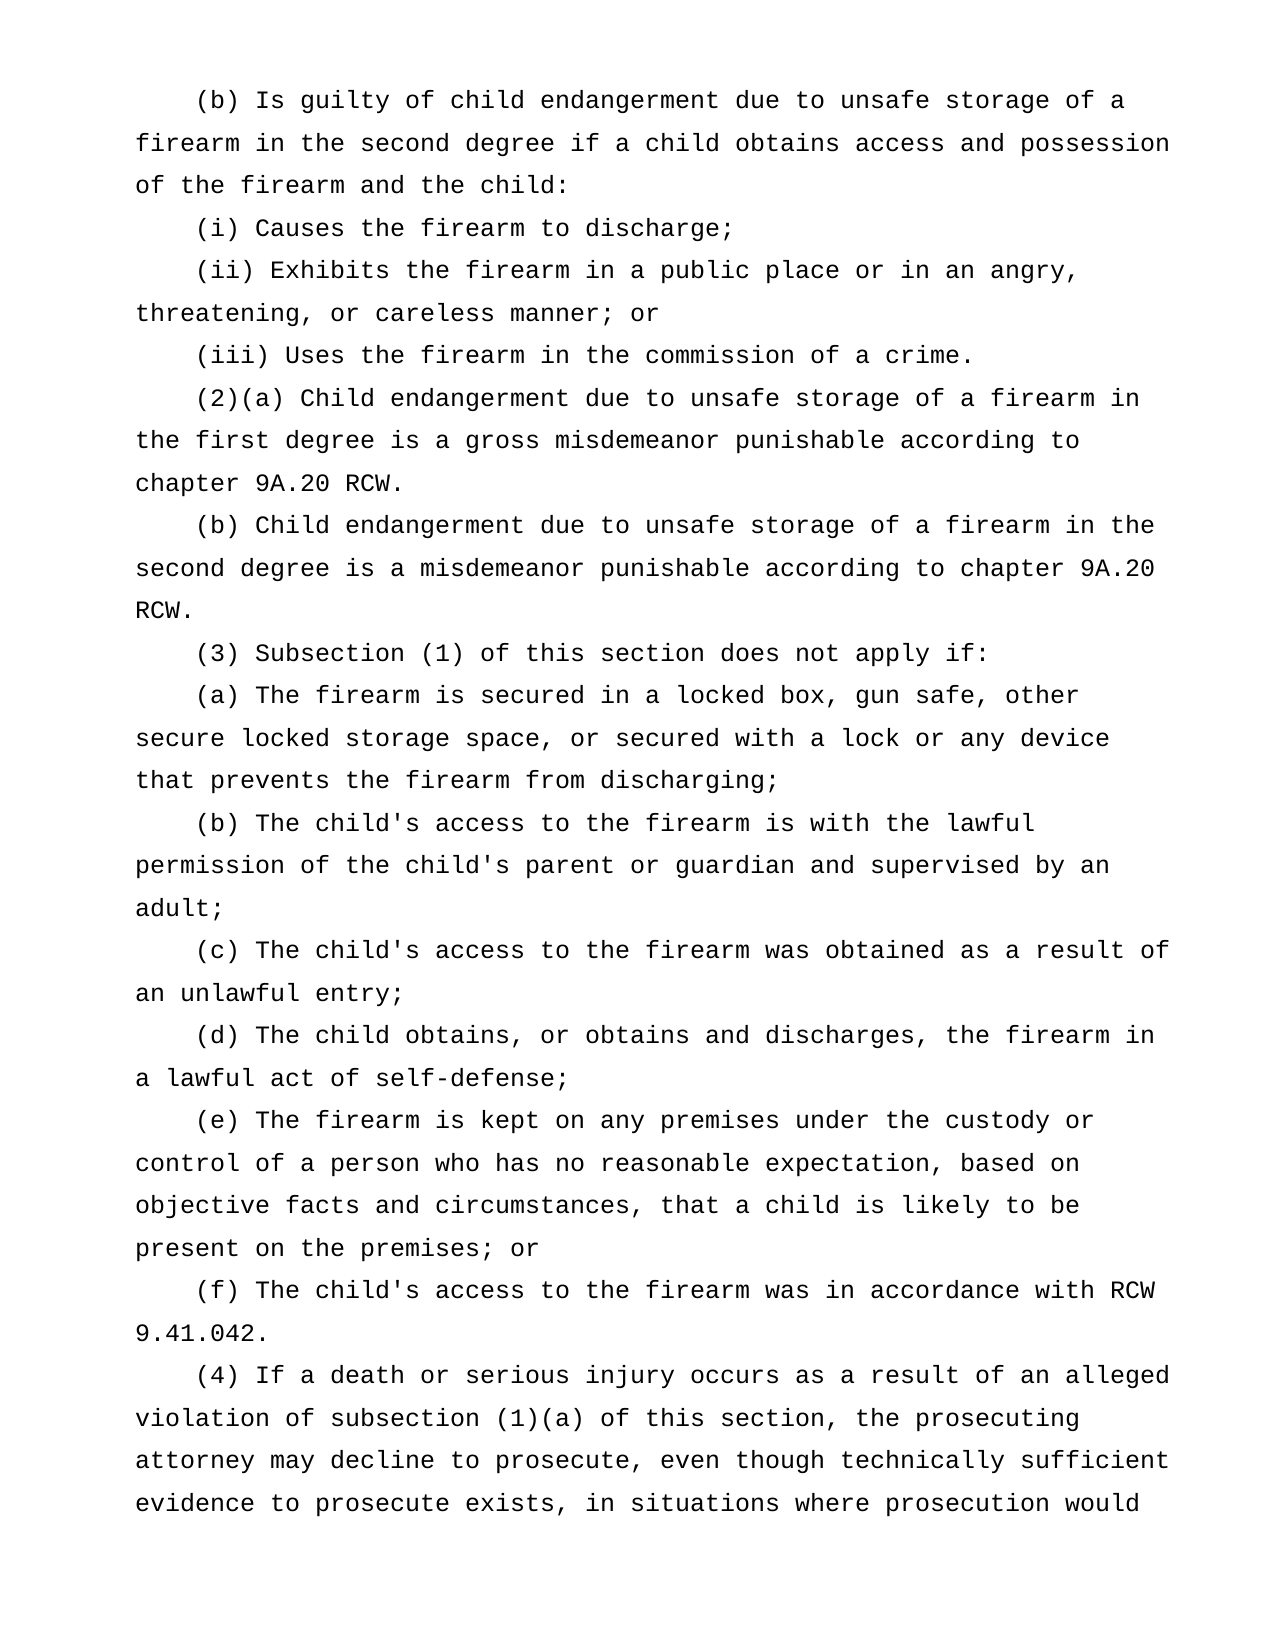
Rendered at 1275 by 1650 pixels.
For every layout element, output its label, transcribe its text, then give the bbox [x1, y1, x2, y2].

text (2)(a) Child endangerment due to unsafe storage of a firearm in the first degree is a gross misdemeanor punishable according to chapter 9A.20 RCW. [135, 372, 1170, 500]
text (e) The firearm is kept on any premises under the custody or control of a person who has no reasonable expectation, based on objective facts and circumstances, that a child is likely to be present on the premises; or [135, 1095, 1170, 1265]
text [135, 1350, 1170, 1520]
text (ii) Exhibits the firearm in a public place or in an angry, threatening, or careless manner; or [135, 245, 1170, 330]
text (b) Child endangerment due to unsafe storage of a firearm in the second degree is a misdemeanor punishable according to chapter 9A.20 RCW. [135, 500, 1170, 627]
text (b) Is guilty of child endangerment due to unsafe storage of a firearm in the second degree if a child obtains access and possession of the firearm and the child: [135, 75, 1170, 202]
text (a) The firearm is secured in a locked box, gun safe, other secure locked storage space, or secured with a lock or any device that prevents the firearm from discharging; [135, 670, 1170, 797]
text (b) The child's access to the firearm is with the lawful permission of the child's parent or guardian and supervised by an adult; [135, 797, 1170, 925]
text (i) Causes the firearm to discharge; [135, 202, 1170, 245]
text (iii) Uses the firearm in the commission of a crime. [135, 330, 1170, 372]
text (d) The child obtains, or obtains and discharges, the firearm in a lawful act of self-defense; [135, 1010, 1170, 1095]
text (f) The child's access to the firearm was in accordance with RCW 9.41.042. [135, 1265, 1170, 1350]
text (3) Subsection (1) of this section does not apply if: [135, 627, 1170, 670]
text (c) The child's access to the firearm was obtained as a result of an unlawful entry; [135, 925, 1170, 1010]
